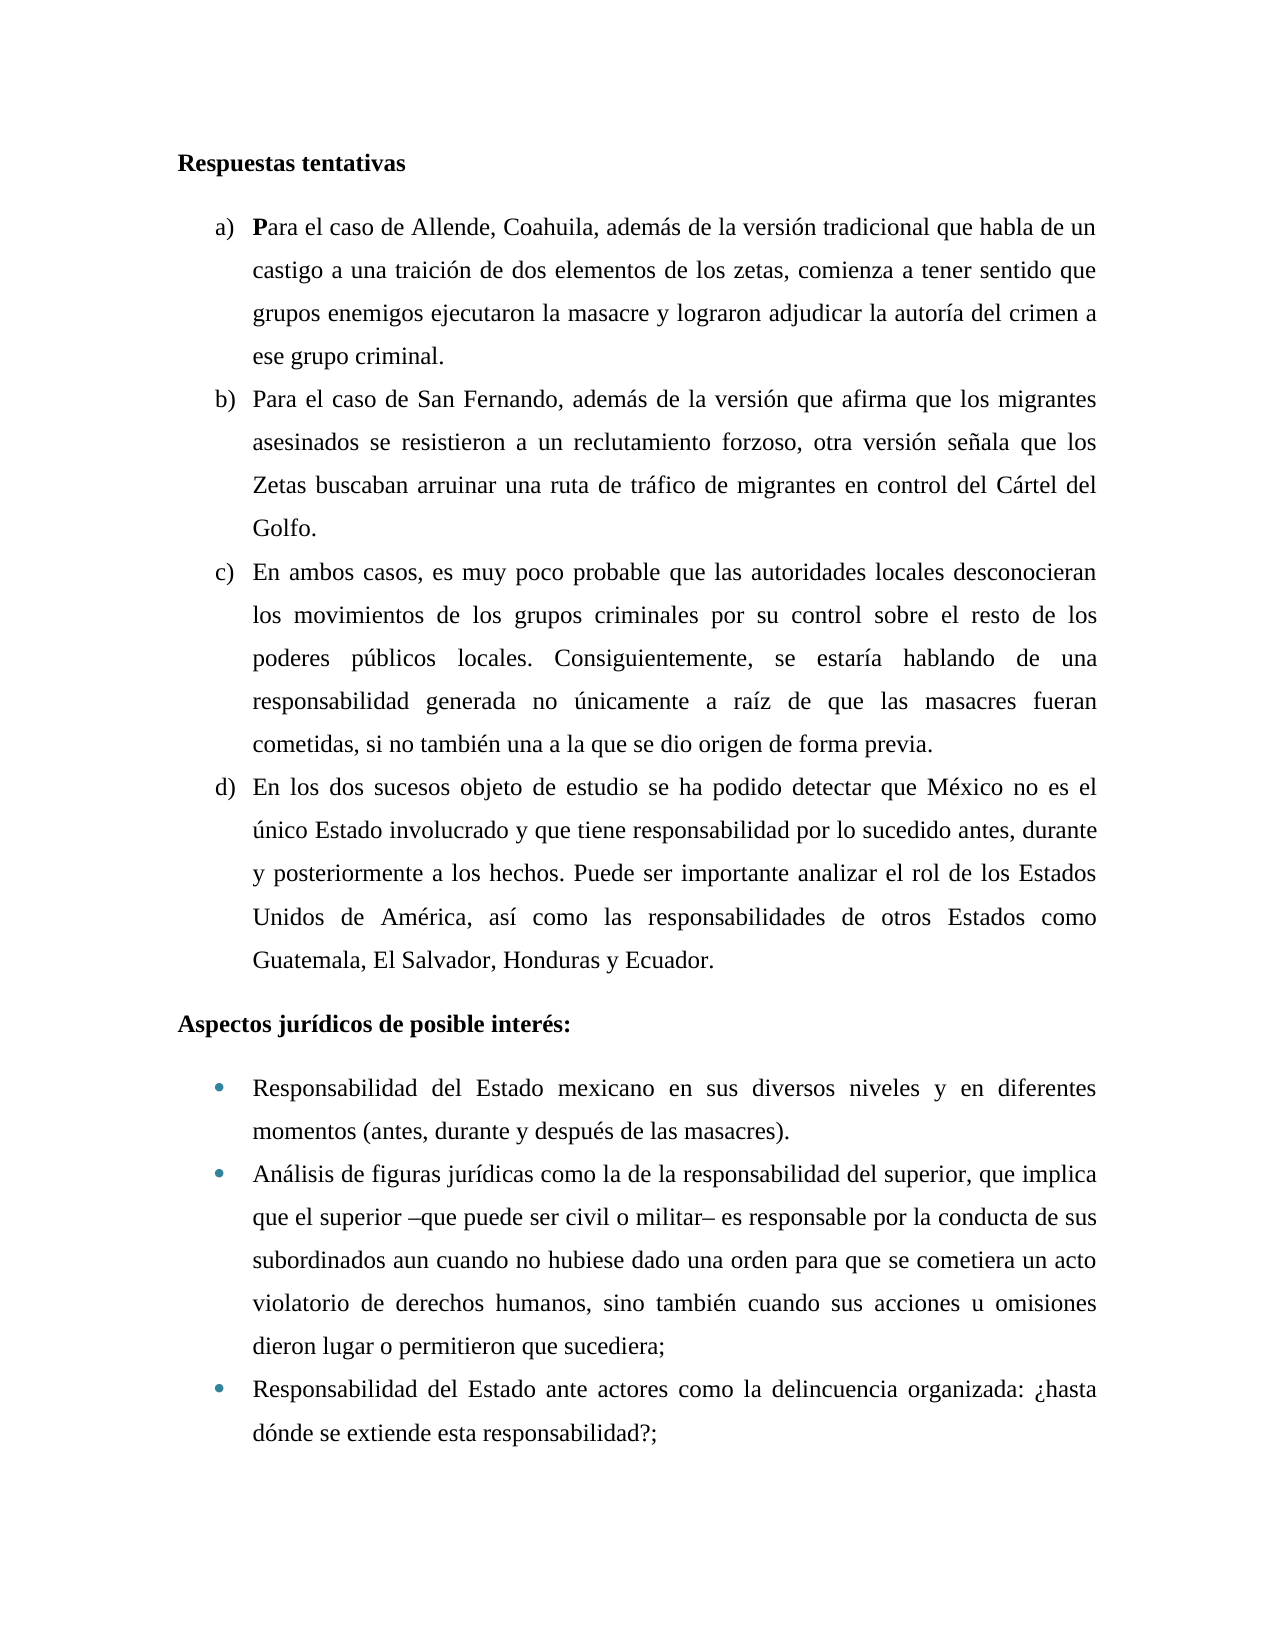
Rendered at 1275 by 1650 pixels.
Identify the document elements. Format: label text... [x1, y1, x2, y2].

list Responsabilidad del Estado mexicano en sus diversos niveles y en diferentes momentos (antes, durante y después de las masacres). [215, 1073, 1098, 1144]
list Responsabilidad del Estado ante actores como la delincuencia organizada: ¿hasta dónde se extiende esta responsabilidad?; [215, 1374, 1098, 1446]
list Para el caso de Allende, Coahuila, además de la versión tradicional que habla de un castigo a una traición de dos elementos de los zetas, comienza a tener sentido que grupos enemigos ejecutaron la masacre y lograron adjudicar la autoría del crimen a ese grupo criminal. [215, 212, 1098, 370]
list Análisis de figuras jurídicas como la de la responsabilidad del superior, que implica que el superior –que puede ser civil o militar– es responsable por la conducta de sus subordinados aun cuando no hubiese dado una orden para que se cometiera un acto violatorio de derechos humanos, sino también cuando sus acciones u omisiones dieron lugar o permitieron que sucediera; [215, 1159, 1098, 1360]
list En ambos casos, es muy poco probable que las autoridades locales desconocieran los movimientos de los grupos criminales por su control sobre el resto de los poderes públicos locales. Consiguientemente, se estaría hablando de una responsabilidad generada no únicamente a raíz de que las masacres fueran cometidas, si no también una a la que se dio origen de forma previa. [215, 557, 1098, 758]
list En los dos sucesos objeto de estudio se ha podido detectar que México no es el único Estado involucrado y que tiene responsabilidad por lo sucedido antes, durante y posteriormente a los hechos. Puede ser importante analizar el rol de los Estados Unidos de América, así como las responsabilidades de otros Estados como Guatemala, El Salvador, Honduras y Ecuador. [215, 772, 1098, 973]
list Para el caso de San Fernando, además de la versión que afirma que los migrantes asesinados se resistieron a un reclutamiento forzoso, otra versión señala que los Zetas buscaban arruinar una ruta de tráfico de migrantes en control del Cártel del Golfo. [215, 384, 1098, 542]
text Aspectos jurídicos de posible interés: [177, 1009, 1098, 1037]
text Respuestas tentativas [177, 148, 1098, 176]
